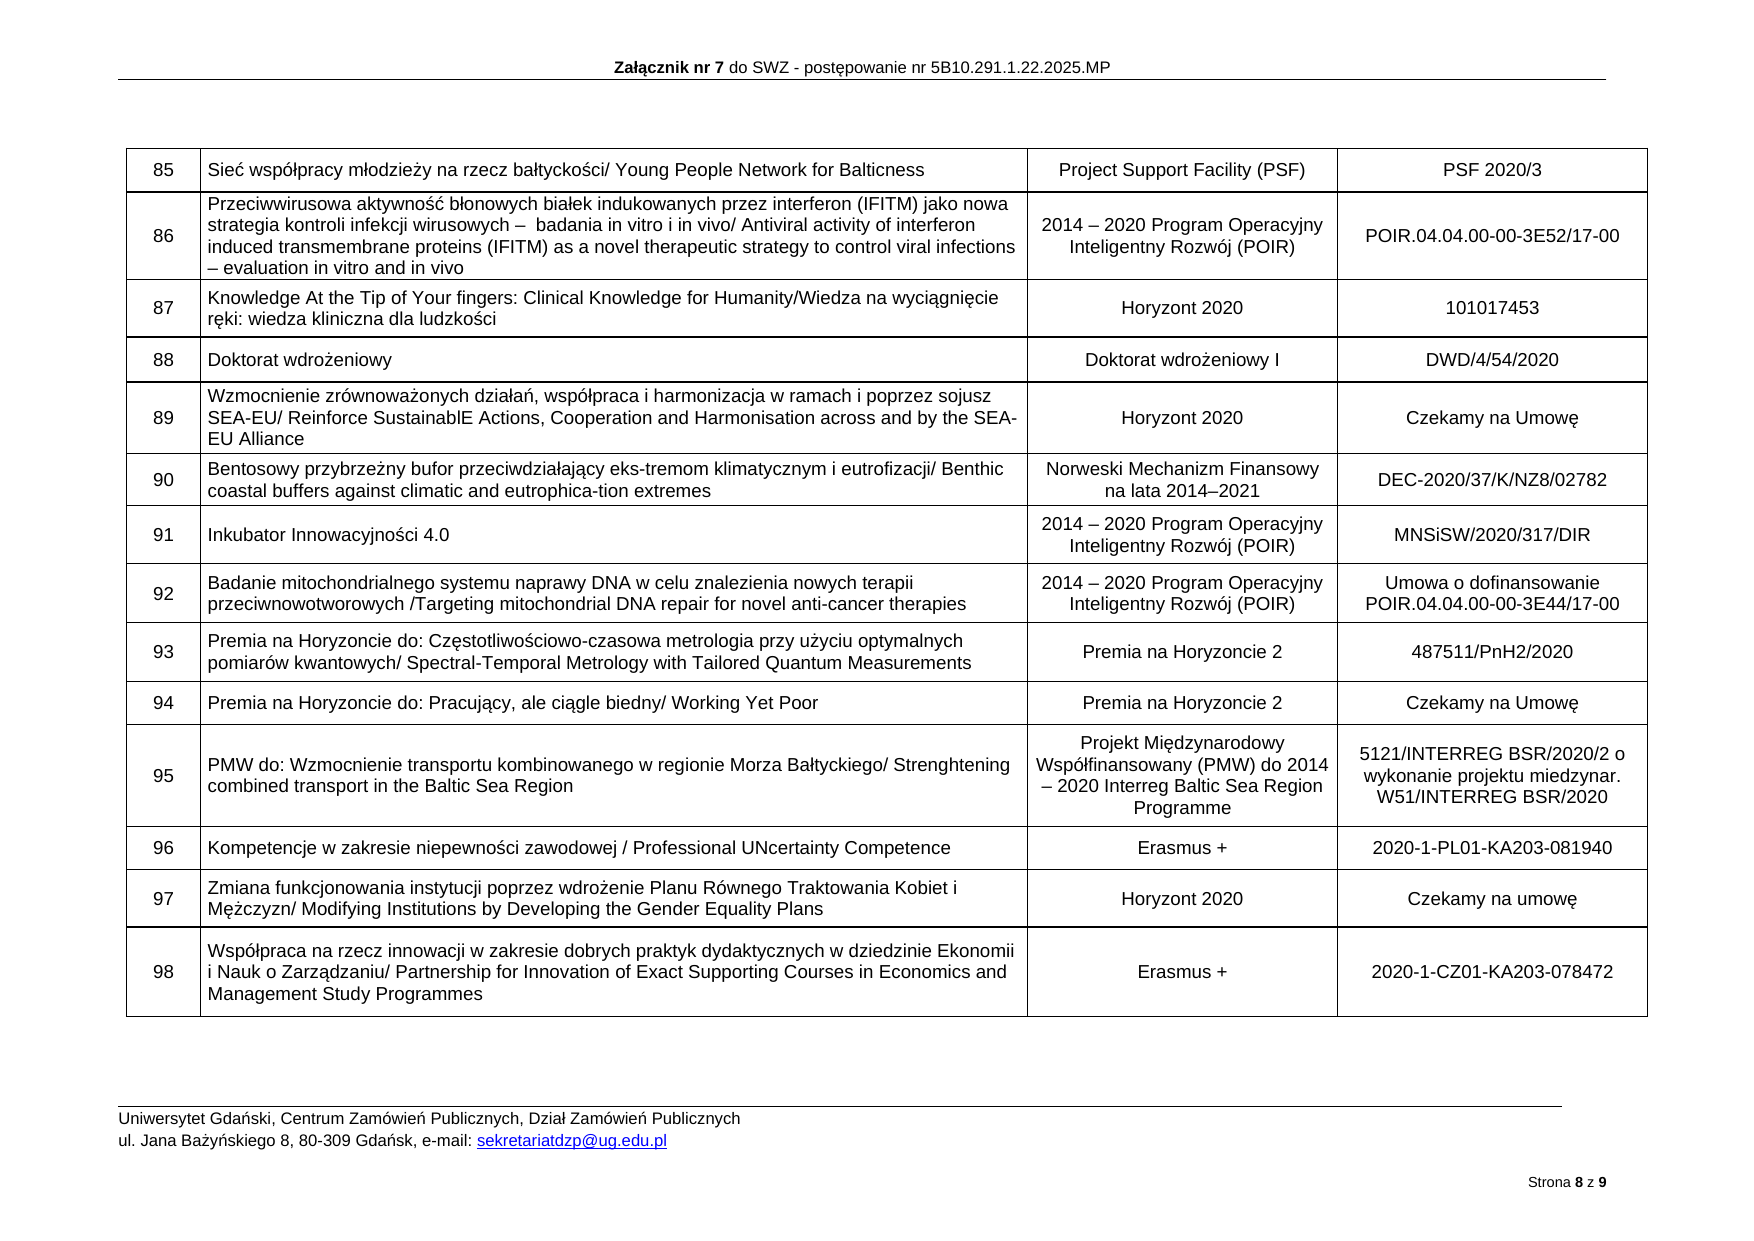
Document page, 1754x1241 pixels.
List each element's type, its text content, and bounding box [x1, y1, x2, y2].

table_cell 2014 – 2020 Program Operacyjny Inteligentny Rozwój (POIR) [1028, 506, 1337, 563]
table_cell Doktorat wdrożeniowy I [1028, 338, 1337, 381]
table_cell DEC-2020/37/K/NZ8/02782 [1338, 454, 1647, 505]
table_cell Zmiana funkcjonowania instytucji poprzez wdrożenie Planu Równego Traktowania Kobiet i Mężczyzn/ Modifying Institutions by Developing the Gender Equality Plans [201, 870, 1027, 926]
table_cell 94 [127, 682, 200, 723]
table_cell Badanie mitochondrialnego systemu naprawy DNA w celu znalezienia nowych terapii przeciwnowotworowych /Targeting mitochondrial DNA repair for novel anti-cancer therapies [201, 564, 1027, 622]
table_cell 86 [127, 193, 200, 279]
table_cell Norweski Mechanizm Finansowy na lata 2014–2021 [1028, 454, 1337, 505]
table_cell 85 [127, 149, 200, 191]
table_cell Czekamy na Umowę [1338, 383, 1647, 452]
table_cell 2020-1-CZ01-KA203-078472 [1338, 928, 1647, 1016]
table_cell Bentosowy przybrzeżny bufor przeciwdziałający eks-tremom klimatycznym i eutrofizacji/ Benthic coastal buffers against climatic and eutrophica-tion extremes [201, 454, 1027, 505]
table_cell Doktorat wdrożeniowy [201, 338, 1027, 381]
table_cell Umowa o dofinansowanie POIR.04.04.00-00-3E44/17-00 [1338, 564, 1647, 622]
table_cell 101017453 [1338, 280, 1647, 336]
table_cell Projekt Międzynarodowy Współfinansowany (PMW) do 2014 – 2020 Interreg Baltic Sea Region Programme [1028, 725, 1337, 826]
table_cell 91 [127, 506, 200, 563]
table_cell 90 [127, 454, 200, 505]
table_cell Inkubator Innowacyjności 4.0 [201, 506, 1027, 563]
table_cell Knowledge At the Tip of Your fingers: Clinical Knowledge for Humanity/Wiedza na wyciągnięcie ręki: wiedza kliniczna dla ludzkości [201, 280, 1027, 336]
table_cell 96 [127, 827, 200, 869]
table_cell PMW do: Wzmocnienie transportu kombinowanego w regionie Morza Bałtyckiego/ Strenghtening combined transport in the Baltic Sea Region [201, 725, 1027, 826]
table_cell Erasmus + [1028, 827, 1337, 869]
table_cell Erasmus + [1028, 928, 1337, 1016]
table_cell Czekamy na umowę [1338, 870, 1647, 926]
table_cell 88 [127, 338, 200, 381]
table_cell 98 [127, 928, 200, 1016]
table_cell 92 [127, 564, 200, 622]
table_cell 5121/INTERREG BSR/2020/2 o wykonanie projektu miedzynar. W51/INTERREG BSR/2020 [1338, 725, 1647, 826]
table_cell Kompetencje w zakresie niepewności zawodowej / Professional UNcertainty Competence [201, 827, 1027, 869]
table_cell PSF 2020/3 [1338, 149, 1647, 191]
table_cell Premia na Horyzoncie 2 [1028, 682, 1337, 723]
table_cell 87 [127, 280, 200, 336]
table_cell POIR.04.04.00-00-3E52/17-00 [1338, 193, 1647, 279]
table_cell Premia na Horyzoncie 2 [1028, 623, 1337, 681]
table_cell Czekamy na Umowę [1338, 682, 1647, 723]
table_cell 93 [127, 623, 200, 681]
table_cell Project Support Facility (PSF) [1028, 149, 1337, 191]
table_cell 2014 – 2020 Program Operacyjny Inteligentny Rozwój (POIR) [1028, 193, 1337, 279]
table_cell 487511/PnH2/2020 [1338, 623, 1647, 681]
table_cell Sieć współpracy młodzieży na rzecz bałtyckości/ Young People Network for Balticness [201, 149, 1027, 191]
table_cell Premia na Horyzoncie do: Częstotliwościowo-czasowa metrologia przy użyciu optymalnych pomiarów kwantowych/ Spectral-Temporal Metrology with Tailored Quantum Measurements [201, 623, 1027, 681]
table_cell Horyzont 2020 [1028, 280, 1337, 336]
table_cell 95 [127, 725, 200, 826]
table_cell Współpraca na rzecz innowacji w zakresie dobrych praktyk dydaktycznych w dziedzinie Ekonomii i Nauk o Zarządzaniu/ Partnership for Innovation of Exact Supporting Courses in Economics and Management Study Programmes [201, 928, 1027, 1016]
table_cell DWD/4/54/2020 [1338, 338, 1647, 381]
table_cell Premia na Horyzoncie do: Pracujący, ale ciągle biedny/ Working Yet Poor [201, 682, 1027, 723]
table_cell 97 [127, 870, 200, 926]
table_cell 2020-1-PL01-KA203-081940 [1338, 827, 1647, 869]
table_cell 2014 – 2020 Program Operacyjny Inteligentny Rozwój (POIR) [1028, 564, 1337, 622]
table_cell Wzmocnienie zrównoważonych działań, współpraca i harmonizacja w ramach i poprzez sojusz SEA-EU/ Reinforce SustainablE Actions, Cooperation and Harmonisation across and by the SEA-EU Alliance [201, 383, 1027, 452]
table_cell MNSiSW/2020/317/DIR [1338, 506, 1647, 563]
table_cell Przeciwwirusowa aktywność błonowych białek indukowanych przez interferon (IFITM) jako nowa strategia kontroli infekcji wirusowych – badania in vitro i in vivo/ Antiviral activity of interferon induced transmembrane proteins (IFITM) as a novel therapeutic strategy to control viral infections – evaluation in vitro and in vivo [201, 193, 1027, 279]
table_cell Horyzont 2020 [1028, 870, 1337, 926]
table_cell Horyzont 2020 [1028, 383, 1337, 452]
table_cell 89 [127, 383, 200, 452]
